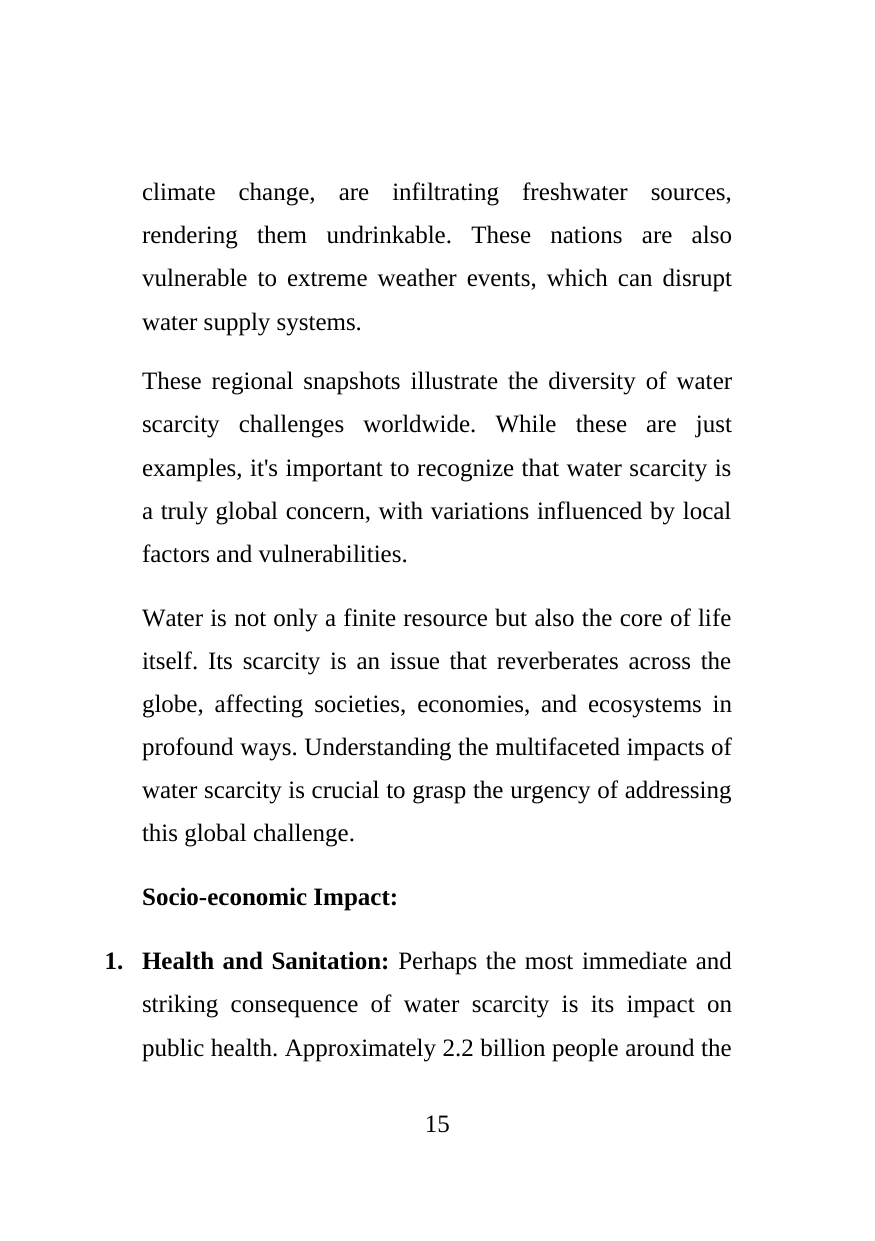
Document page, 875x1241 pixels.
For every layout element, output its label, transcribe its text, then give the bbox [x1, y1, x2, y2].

text Socio-economic Impact: [142, 882, 732, 911]
text Water is not only a finite resource but also the core of life itself. Its scarcity is an issue that reverberates across the globe, affecting societies, economies, and ecosystems in profound ways. Understanding the multifaceted impacts of water scarcity is crucial to grasp the urgency of addressing this global challenge. [142, 603, 732, 847]
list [104, 177, 732, 335]
text These regional snapshots illustrate the diversity of water scarcity challenges worldwide. While these are just examples, it's important to recognize that water scarcity is a truly global concern, with variations influenced by local factors and vulnerabilities. [142, 366, 732, 568]
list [104, 946, 732, 1061]
